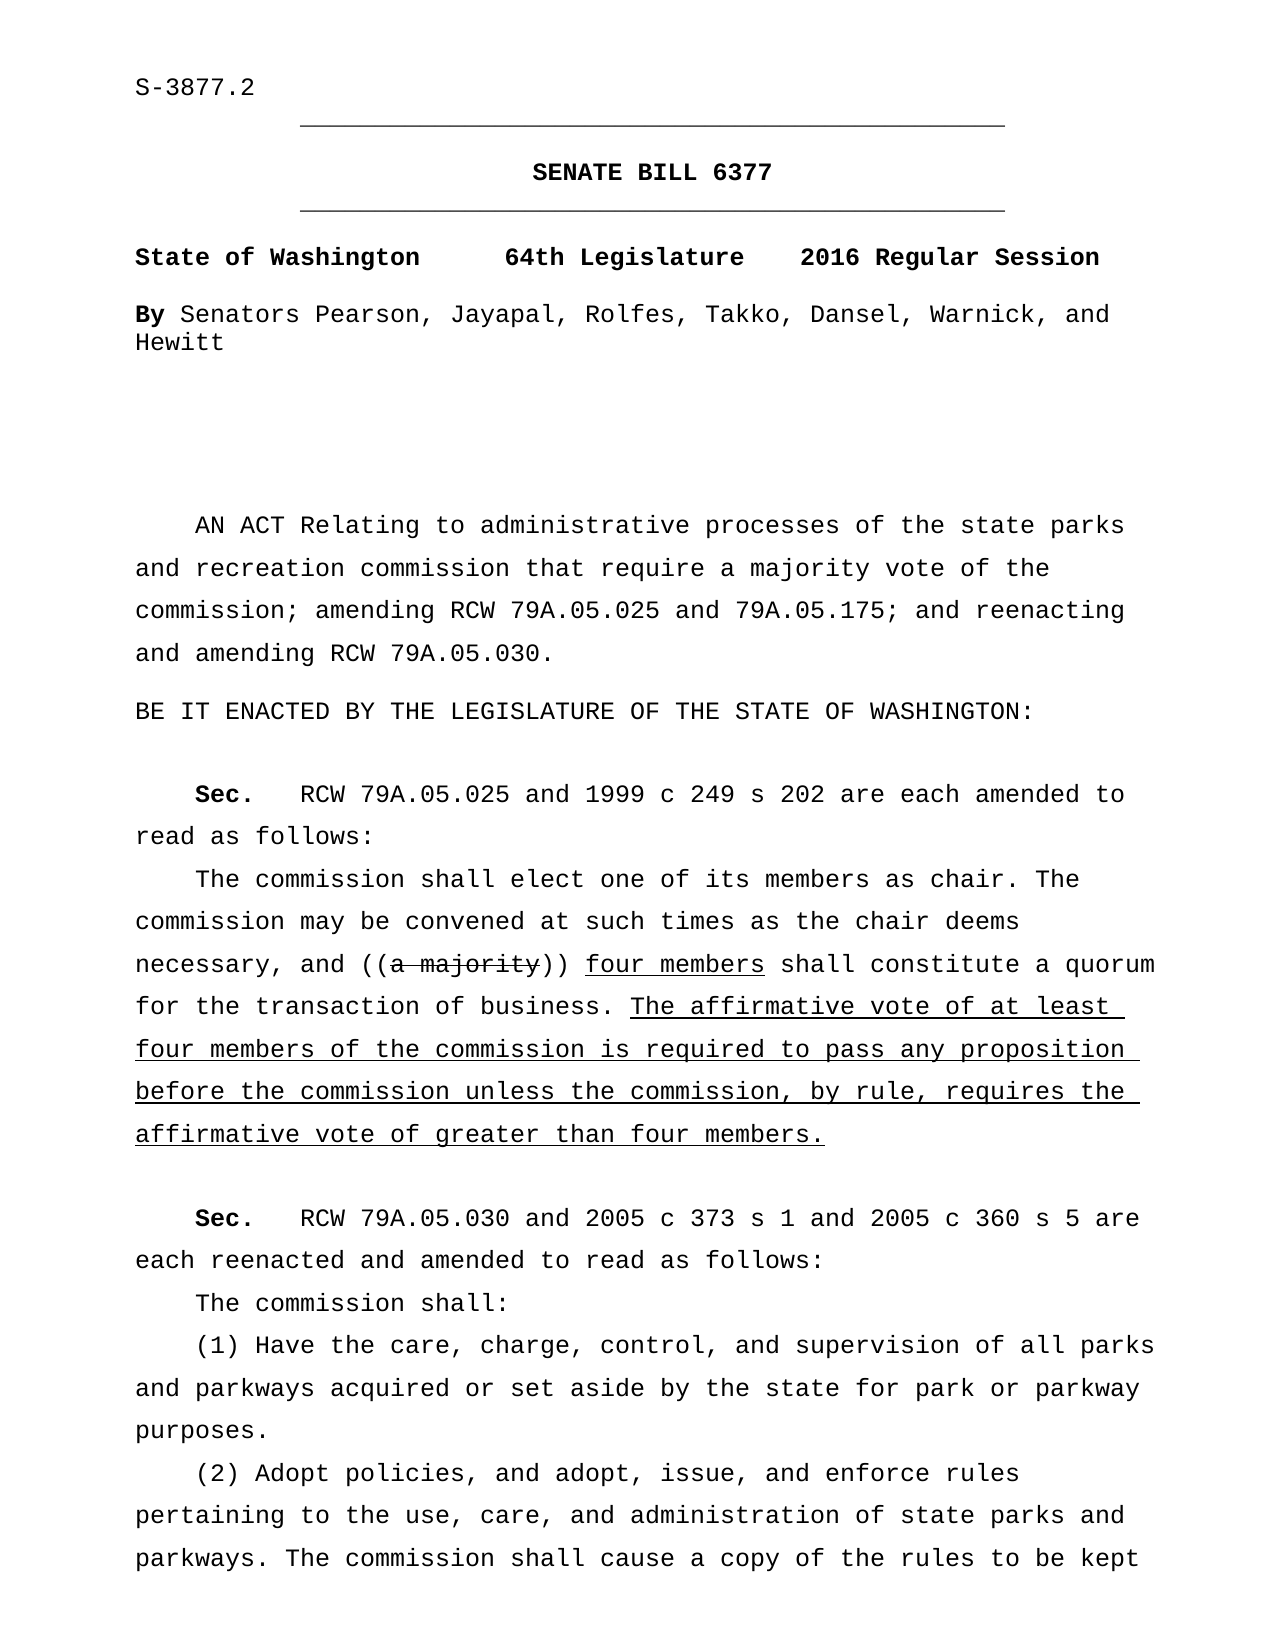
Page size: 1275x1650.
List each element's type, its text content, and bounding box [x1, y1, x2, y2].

text The commission shall elect one of its members as chair. The commission may be convened at such times as the chair deems necessary, and ((a majority)) four members shall constitute a quorum for the transaction of business. The affirmative vote of at least four members of the commission is required to pass any proposition before the commission unless the commission, by rule, requires the affirmative vote of greater than four members. [135, 853, 1170, 1151]
text By Senators Pearson, Jayapal, Rolfes, Takko, Dansel, Warnick, and Hewitt [135, 302, 1170, 358]
text _______________________________________________ [135, 188, 1170, 217]
text The commission shall: [135, 1277, 1170, 1320]
text State of Washington 64th Legislature 2016 Regular Session [135, 245, 1170, 273]
text S-3877.2 [135, 75, 1170, 103]
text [135, 1447, 1170, 1575]
text SENATE BILL 6377 [135, 160, 1170, 188]
text Sec. RCW 79A.05.030 and 2005 c 373 s 1 and 2005 c 360 s 5 are each reenacted and amended to read as follows: [135, 1192, 1170, 1277]
text BE IT ENACTED BY THE LEGISLATURE OF THE STATE OF WASHINGTON: [135, 698, 1170, 727]
text AN ACT Relating to administrative processes of the state parks and recreation commission that require a majority vote of the commission; amending RCW 79A.05.025 and 79A.05.175; and reenacting and amending RCW 79A.05.030. [135, 500, 1170, 670]
text _______________________________________________ [135, 103, 1170, 132]
text (1) Have the care, charge, control, and supervision of all parks and parkways acquired or set aside by the state for park or parkway purposes. [135, 1320, 1170, 1447]
text Sec. RCW 79A.05.025 and 1999 c 249 s 202 are each amended to read as follows: [135, 768, 1170, 853]
